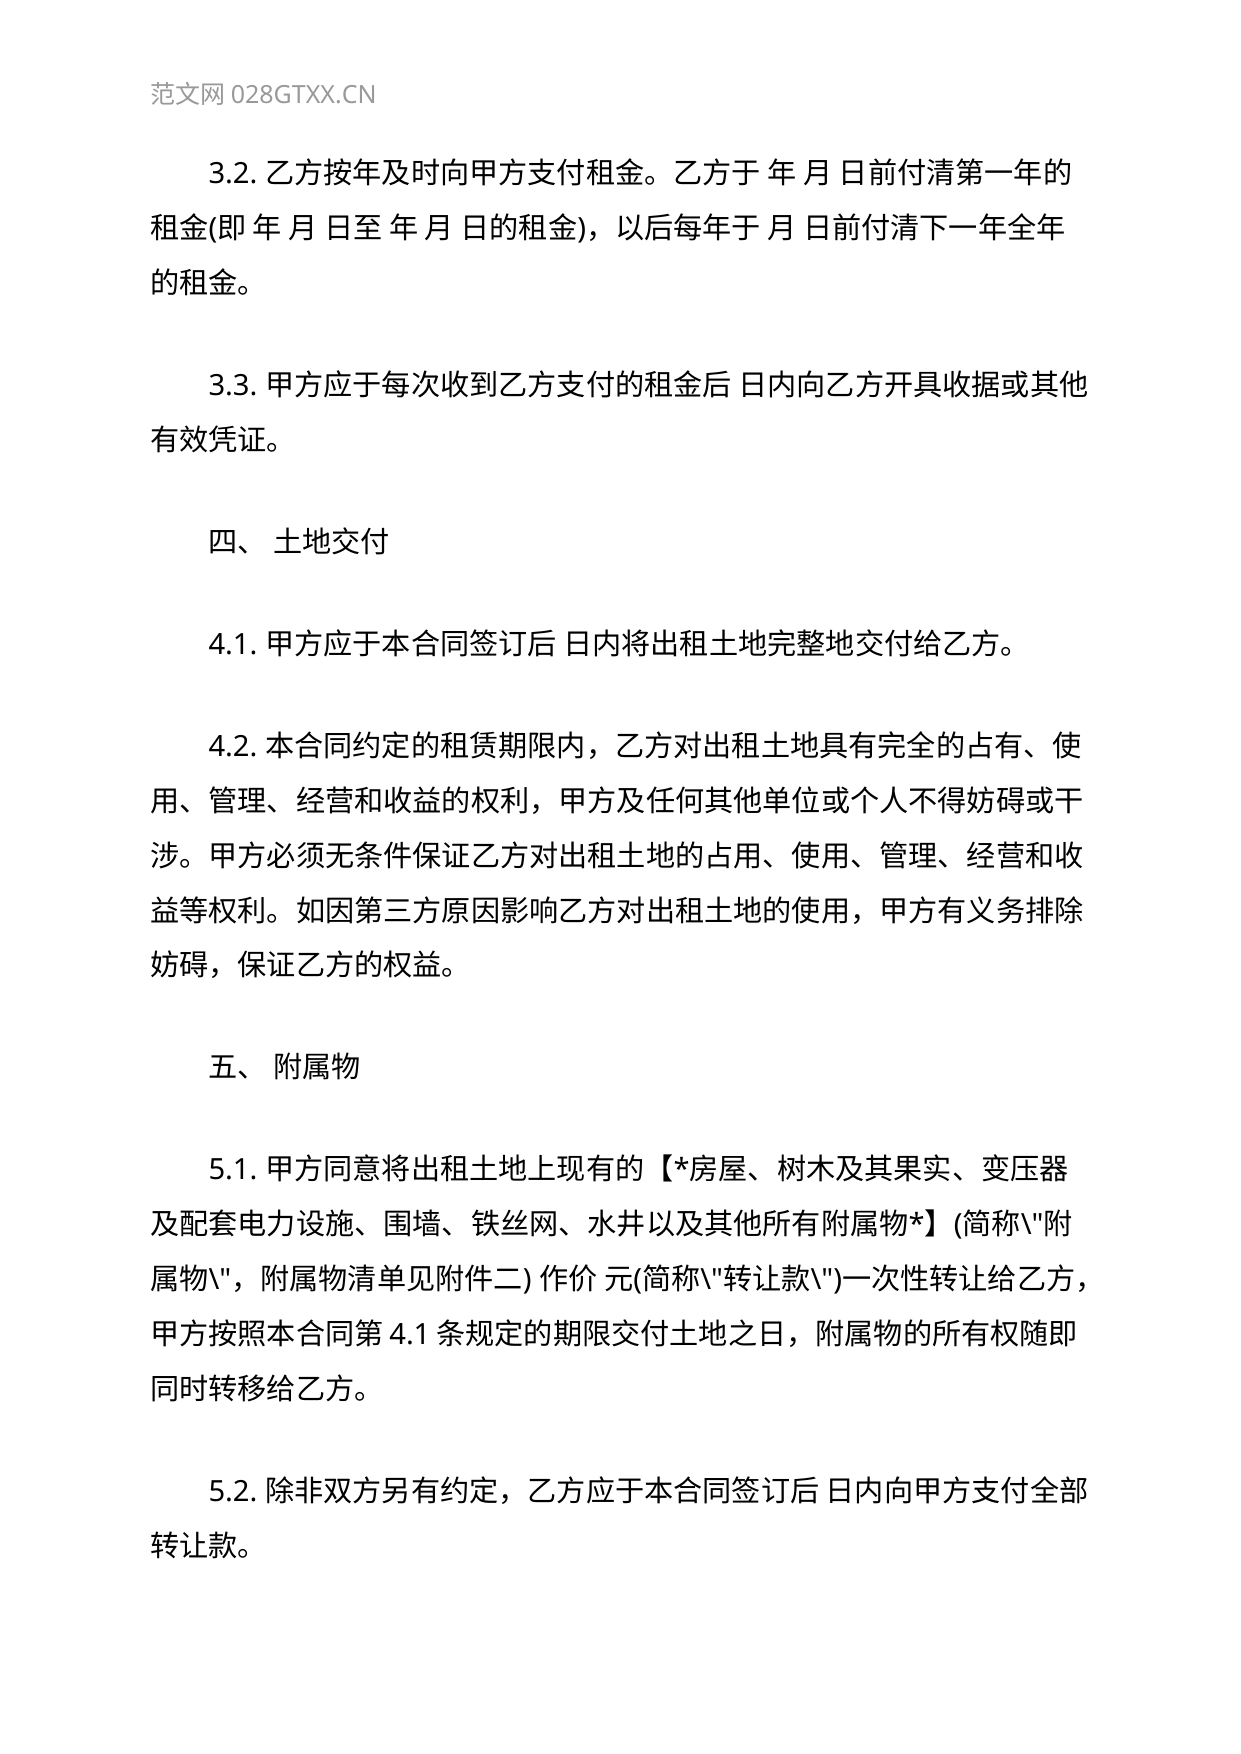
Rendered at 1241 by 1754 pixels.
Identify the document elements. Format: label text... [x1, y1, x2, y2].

text 5.2. 除非双方另有约定，乙方应于本合同签订后 日内向甲方支付全部转让款。 [150, 1467, 1090, 1564]
text 四、 土地交付 [150, 518, 1090, 561]
text 3.3. 甲方应于每次收到乙方支付的租金后 日内向乙方开具收据或其他有效凭证。 [150, 362, 1090, 459]
text 五、 附属物 [150, 1044, 1090, 1086]
text 5.1. 甲方同意将出租土地上现有的【*房屋、树木及其果实、变压器及配套电力设施、围墙、铁丝网、水井以及其他所有附属物*】(简称\"附属物\"，附属物清单见附件二) 作价 元(简称\"转让款\")一次性转让给乙方，甲方按照本合同第4.1条规定的期限交付土地之日，附属物的所有权随即同时转移给乙方。 [150, 1146, 1090, 1408]
text 3.2. 乙方按年及时向甲方支付租金。乙方于 年 月 日前付清第一年的租金(即 年 月 日至 年 月 日的租金)，以后每年于 月 日前付清下一年全年的租金。 [150, 150, 1090, 302]
text 4.1. 甲方应于本合同签订后 日内将出租土地完整地交付给乙方。 [150, 620, 1090, 663]
text 4.2. 本合同约定的租赁期限内，乙方对出租土地具有完全的占有、使用、管理、经营和收益的权利，甲方及任何其他单位或个人不得妨碍或干涉。甲方必须无条件保证乙方对出租土地的占用、使用、管理、经营和收益等权利。如因第三方原因影响乙方对出租土地的使用，甲方有义务排除妨碍，保证乙方的权益。 [150, 722, 1090, 984]
